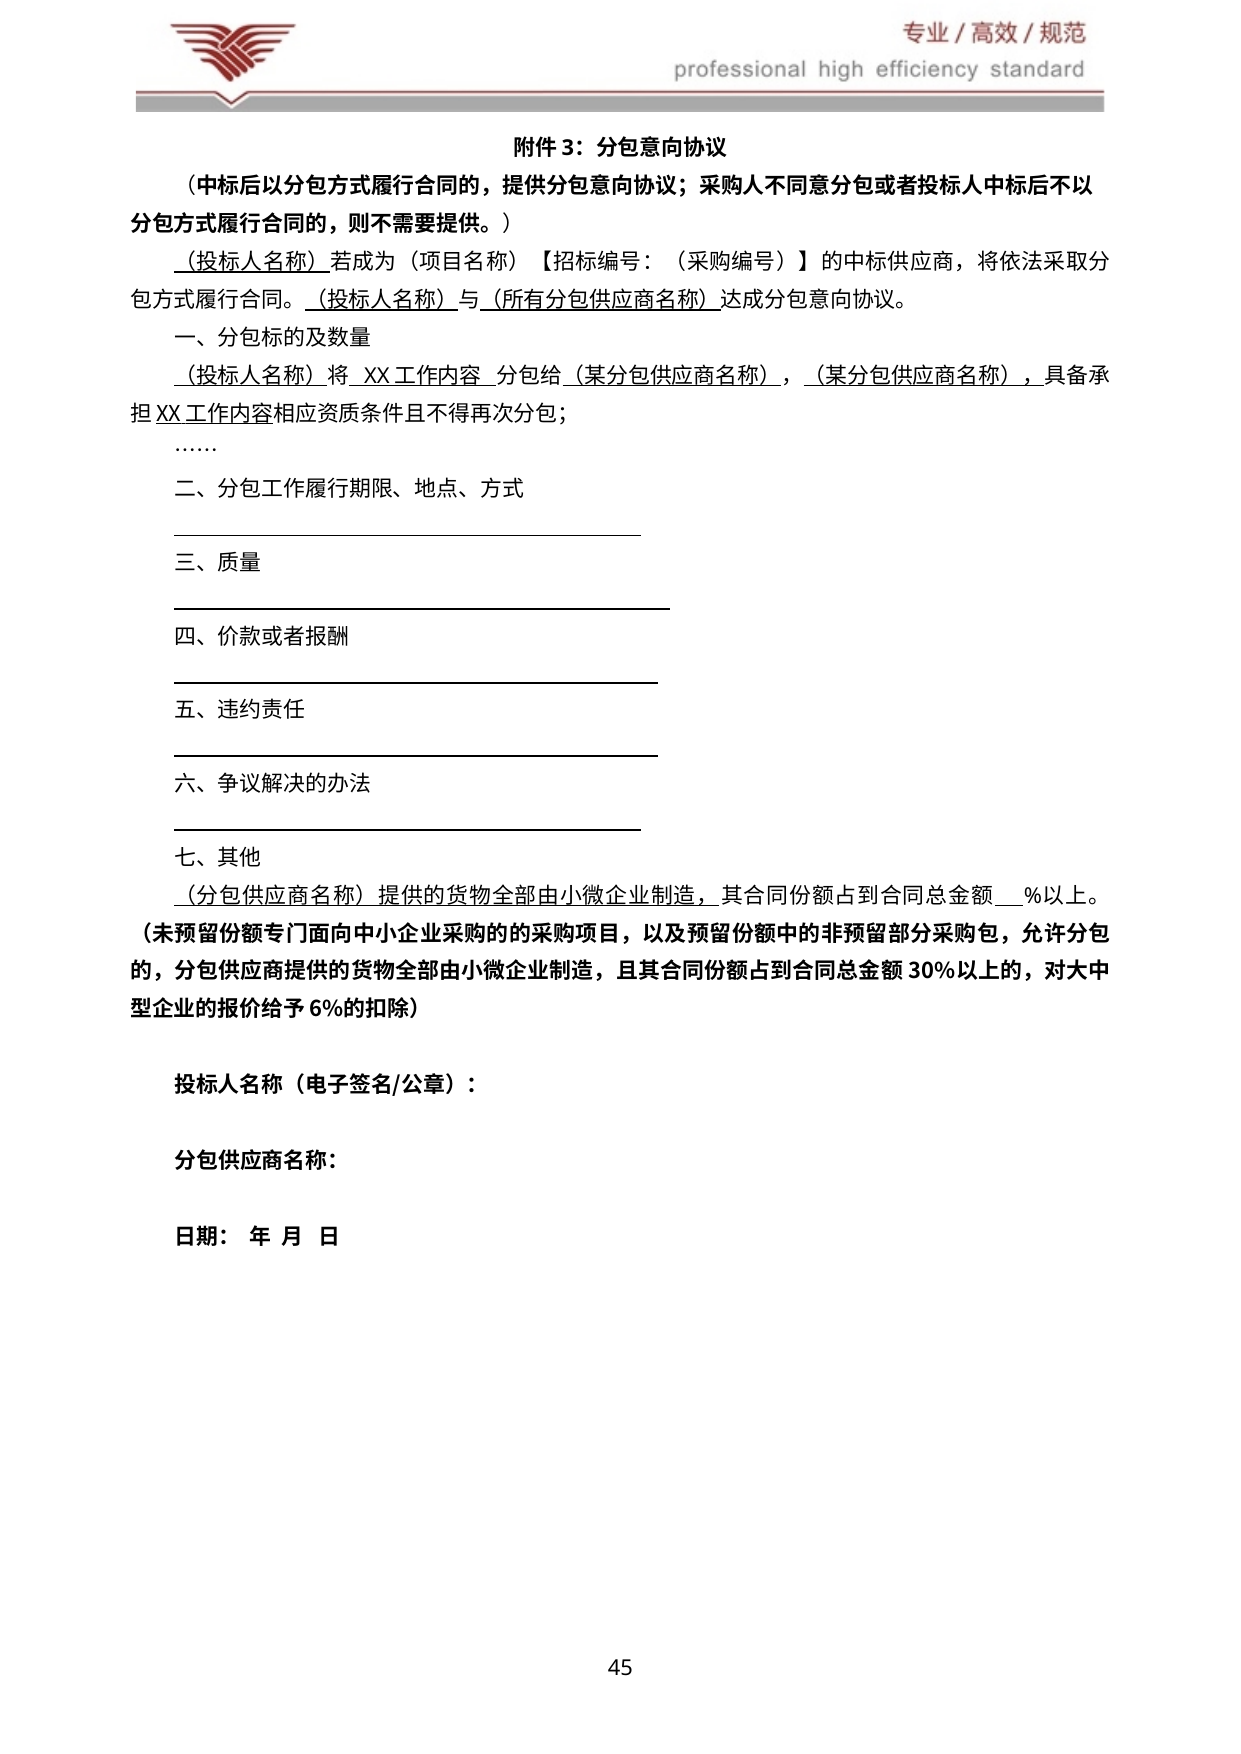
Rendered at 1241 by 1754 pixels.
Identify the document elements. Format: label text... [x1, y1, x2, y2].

text 四、价款或者报酬 [130, 619, 1110, 650]
text 一、分包标的及数量 [130, 320, 1110, 351]
text 七、其他 [130, 840, 1110, 871]
text 二、分包工作履行期限、地点、方式 [130, 471, 1110, 503]
text 六、争议解决的办法 [130, 766, 1110, 798]
text （投标人名称）将 XX工作内容 分包给（某分包供应商名称），（某分包供应商名称），具备承担XX工作内容相应资质条件且不得再次分包； [130, 358, 1110, 427]
text 附件3：分包意向协议 [130, 130, 1110, 162]
text 五、违约责任 [130, 692, 1110, 724]
text 日期： 年 月 日 [130, 1219, 1110, 1251]
text …… [130, 433, 1110, 465]
text 分包供应商名称： [130, 1143, 1110, 1175]
text （中标后以分包方式履行合同的，提供分包意向协议；采购人不同意分包或者投标人中标后不以分包方式履行合同的，则不需要提供。） [130, 168, 1110, 238]
text （投标人名称）若成为（项目名称）【招标编号：（采购编号）】的中标供应商，将依法采取分包方式履行合同。（投标人名称）与（所有分包供应商名称）达成分包意向协议。 [130, 244, 1110, 313]
text （分包供应商名称）提供的货物全部由小微企业制造，其合同份额占到合同总金额 %以上。（未预留份额专门面向中小企业采购的的采购项目，以及预留份额中的非预留部分采购包，允许分包的，分包供应商提供的货物全部由小微企业制造，且其合同份额占到合同总金额 30%以上的，对大中型企业的报价给予6%的扣除） [130, 878, 1110, 1023]
text 投标人名称（电子签名/公章）： [130, 1067, 1110, 1099]
text 三、质量 [130, 545, 1110, 577]
picture [135, 0, 1105, 112]
